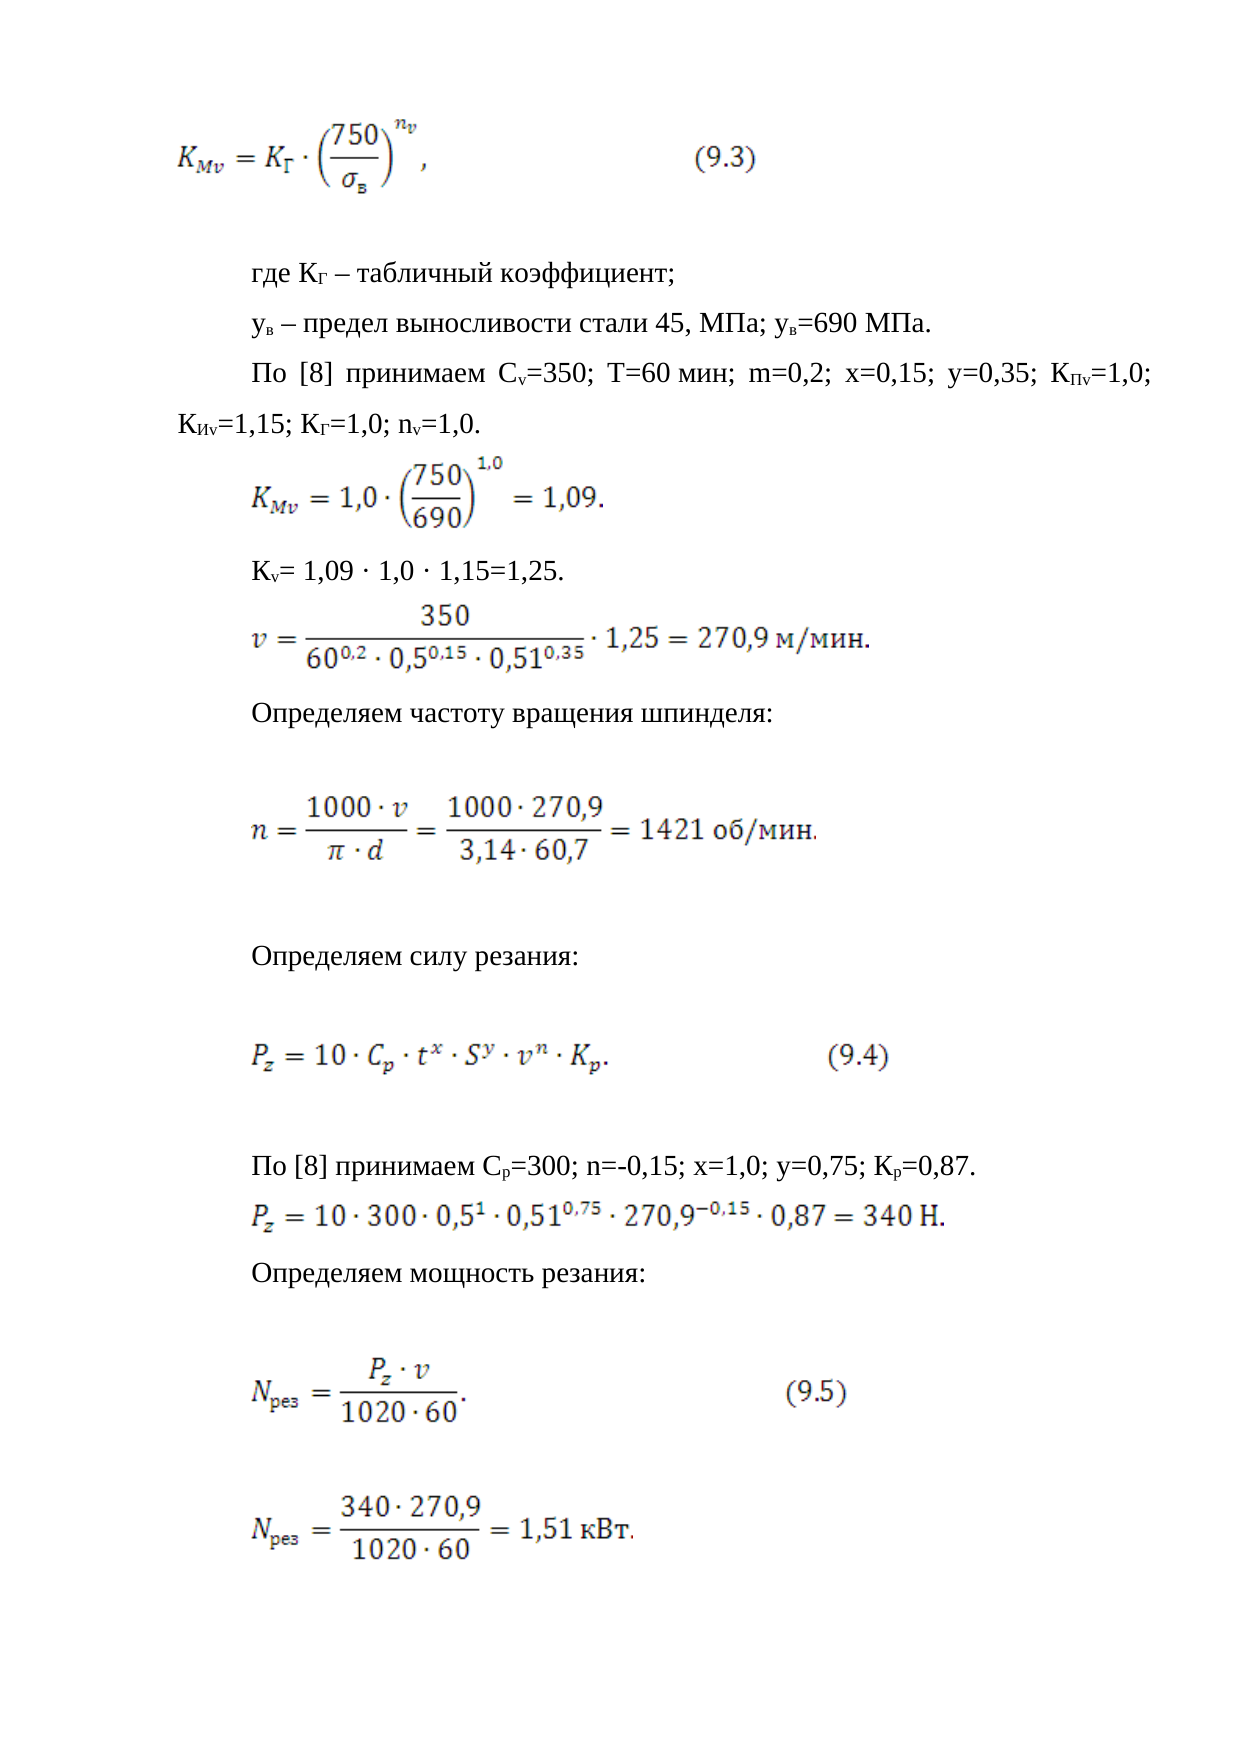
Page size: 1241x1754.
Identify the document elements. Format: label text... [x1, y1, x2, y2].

text где КГ – табличный коэффициент; [177, 255, 1152, 288]
picture [251, 602, 869, 678]
picture [251, 1197, 944, 1239]
text По [8] принимаем Сv=350; Т=60 мин; m=0,2; x=0,15; y=0,35; КПv=1,0; КИv=1,15; КГ=1,0; nv=1,0. [177, 355, 1152, 439]
picture [251, 1038, 889, 1081]
text Кv= 1,09 · 1,0 · 1,15=1,25. [177, 553, 1152, 586]
picture [251, 795, 816, 871]
picture [251, 1355, 847, 1427]
picture [251, 1493, 633, 1564]
text По [8] принимаем Ср=300; n=-0,15; x=1,0; y=0,75; Кр=0,87. [177, 1148, 1152, 1181]
text Определяем частоту вращения шпинделя: [177, 695, 1152, 728]
text Определяем силу резания: [177, 938, 1152, 971]
picture [251, 455, 603, 536]
text Определяем мощность резания: [177, 1255, 1152, 1289]
text ув – предел выносливости стали 45, МПа; ув=690 МПа. [177, 305, 1152, 339]
picture [177, 118, 756, 200]
